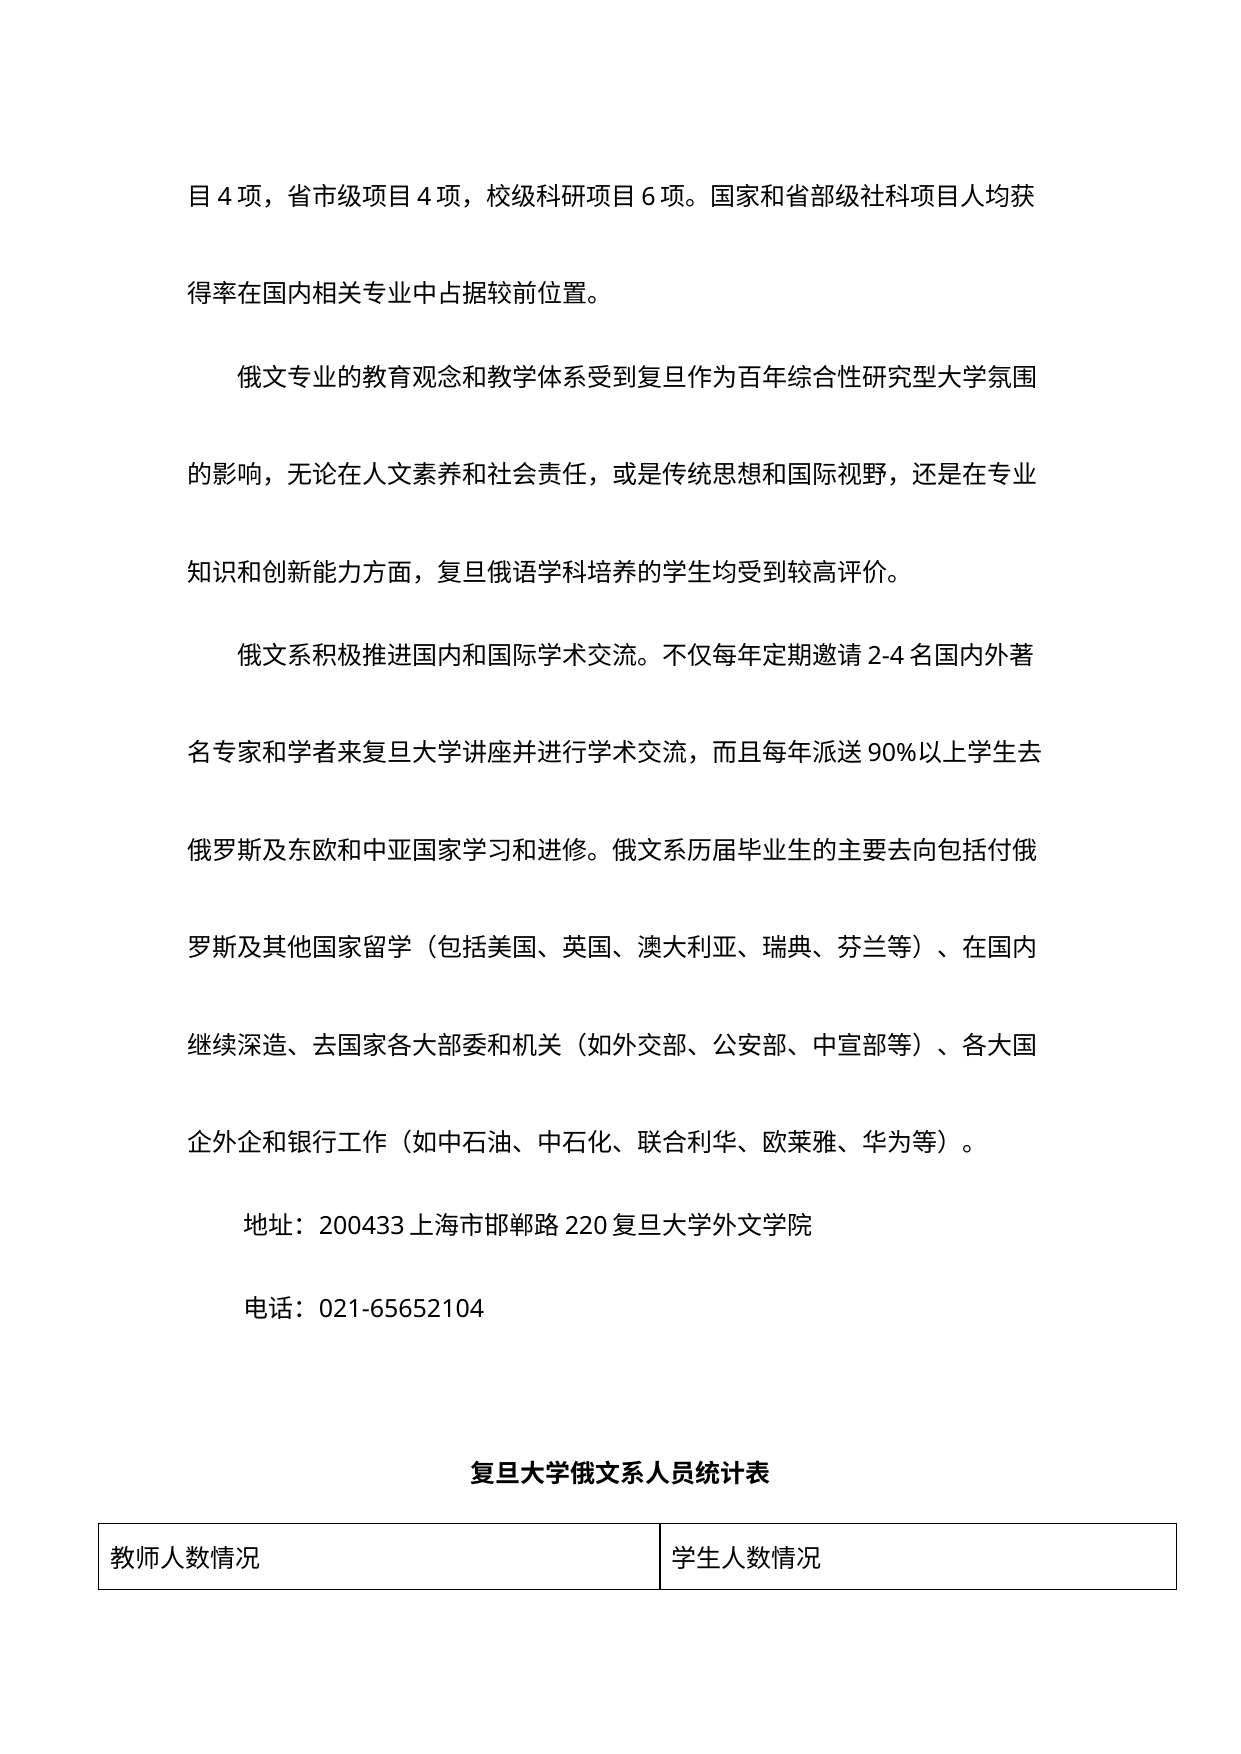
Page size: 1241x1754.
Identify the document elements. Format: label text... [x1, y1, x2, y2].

text 复旦大学俄文系人员统计表 [187, 1439, 1053, 1504]
text 俄文专业的教育观念和教学体系受到复旦作为百年综合性研究型大学氛围的影响，无论在人文素养和社会责任，或是传统思想和国际视野，还是在专业知识和创新能力方面，复旦俄语学科培养的学生均受到较高评价。 [187, 343, 1053, 603]
text 俄文系积极推进国内和国际学术交流。不仅每年定期邀请2-4名国内外著名专家和学者来复旦大学讲座并进行学术交流，而且每年派送90%以上学生去俄罗斯及东欧和中亚国家学习和进修。俄文系历届毕业生的主要去向包括付俄罗斯及其他国家留学（包括美国、英国、澳大利亚、瑞典、芬兰等）、在国内继续深造、去国家各大部委和机关（如外交部、公安部、中宣部等）、各大国企外企和银行工作（如中石油、中石化、联合利华、欧莱雅、华为等）。 [187, 621, 1053, 1173]
table_header 学生人数情况 [661, 1524, 1176, 1589]
text 电话：021-65652104 [187, 1274, 1053, 1339]
text 地址：200433上海市邯郸路220复旦大学外文学院 [187, 1191, 1053, 1256]
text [187, 162, 1053, 324]
table_header 教师人数情况 [99, 1524, 659, 1589]
